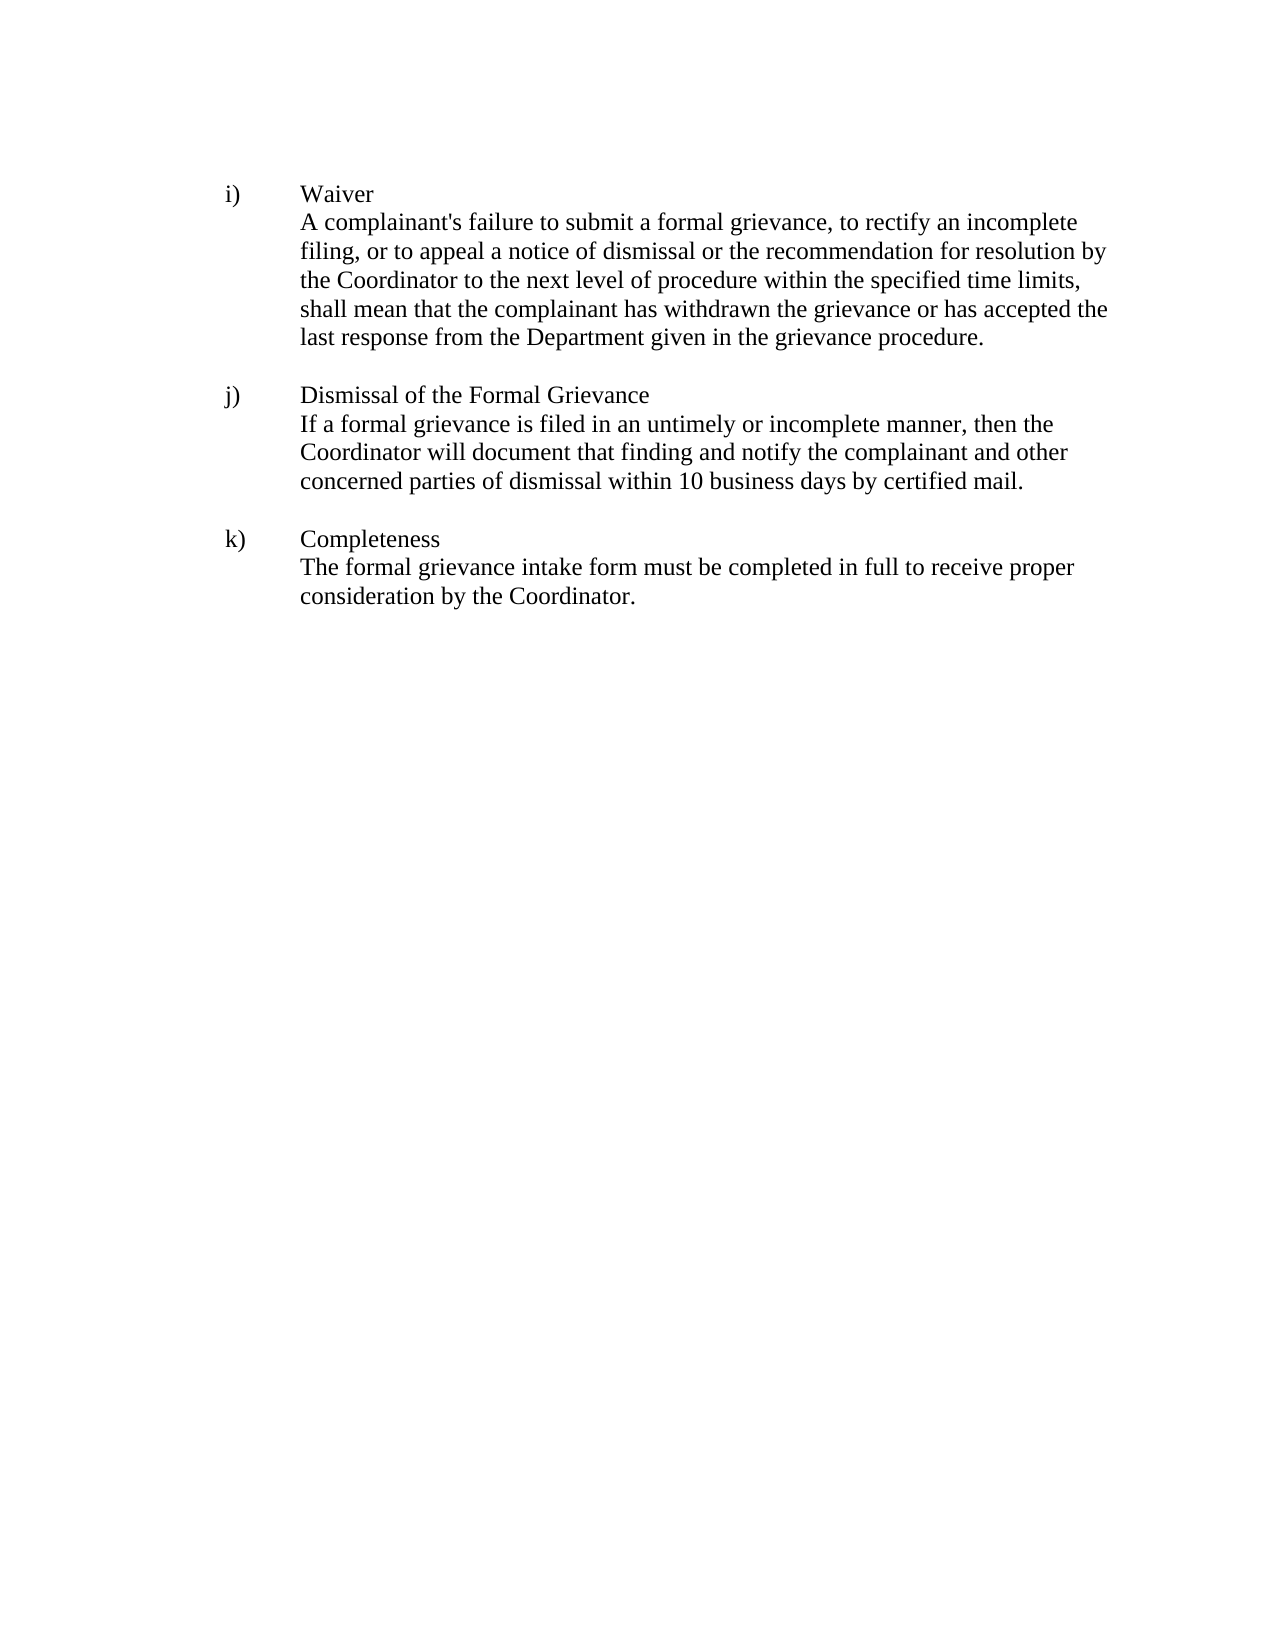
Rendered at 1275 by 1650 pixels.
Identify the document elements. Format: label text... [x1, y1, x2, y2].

text j) Dismissal of the Formal Grievance [150, 380, 1125, 409]
text i) Waiver [150, 179, 1125, 207]
text If a formal grievance is filed in an untimely or incomplete manner, then the Coordinator will document that finding and notify the complainant and other concerned parties of dismissal within 10 business days by certified mail. [300, 409, 1125, 495]
text k) Completeness [150, 524, 1125, 552]
text The formal grievance intake form must be completed in full to receive proper consideration by the Coordinator. [300, 552, 1125, 610]
text A complainant's failure to submit a formal grievance, to rectify an incomplete filing, or to appeal a notice of dismissal or the recommendation for resolution by the Coordinator to the next level of procedure within the specified time limits, shall mean that the complainant has withdrawn the grievance or has accepted the last response from the Department given in the grievance procedure. [300, 207, 1125, 351]
